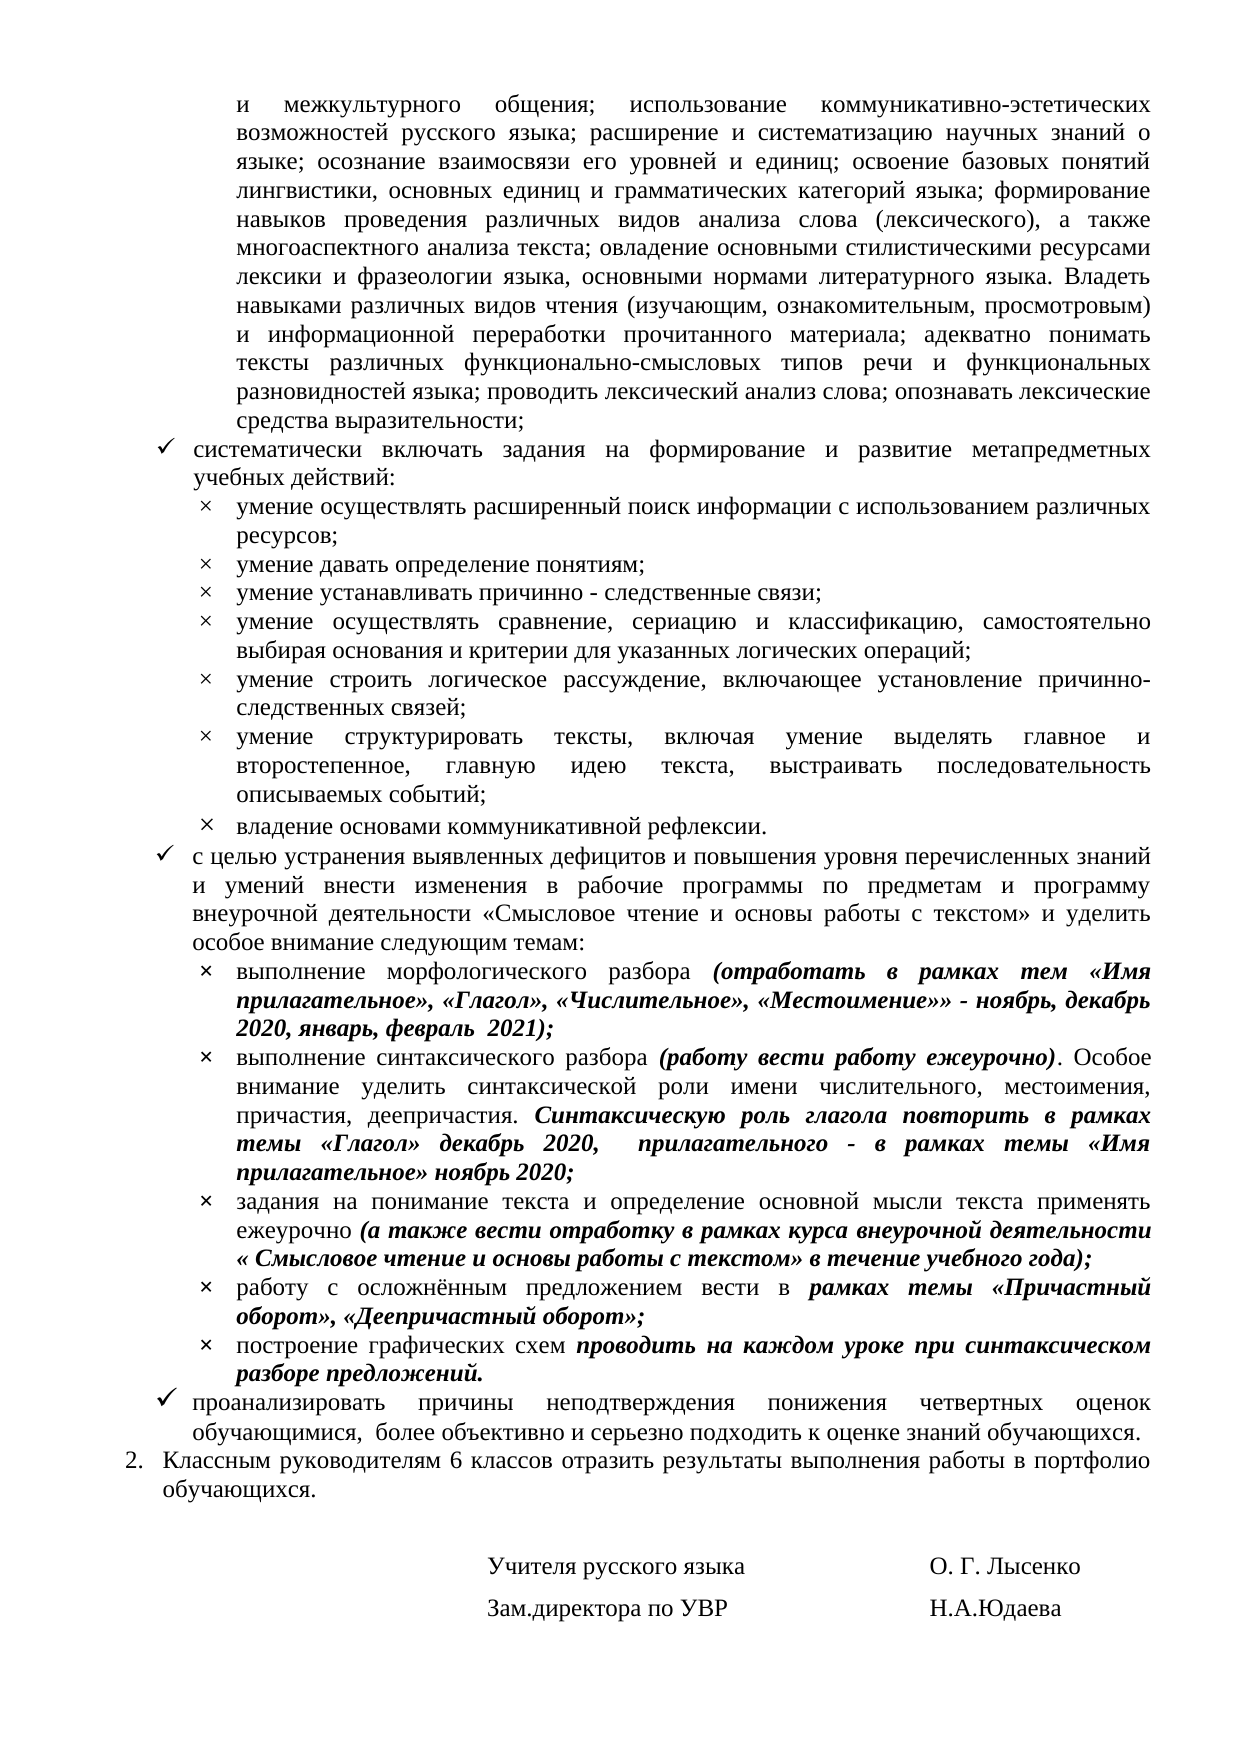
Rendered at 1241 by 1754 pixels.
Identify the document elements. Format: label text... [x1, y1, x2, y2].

list умение осуществлять сравнение, сериацию и классификацию, самостоятельно выбирая основания и критерии для указанных логических операций; [199, 606, 1152, 664]
list работу с осложнённым предложением вести в рамках темы «Причастный оборот», «Деепричастный оборот»; [199, 1272, 1152, 1330]
list выполнение синтаксического разбора (работу вести работу ежеурочно). Особое внимание уделить синтаксической роли имени числительного, местоимения, причастия, деепричастия. Синтаксическую роль глагола повторить в рамках темы «Глагол» декабрь 2020, прилагательного - в рамках темы «Имя прилагательное» ноябрь 2020; [199, 1042, 1152, 1186]
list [199, 89, 1152, 434]
text Зам.директора по УВР Н.А.Юдаева [413, 1593, 1152, 1622]
list задания на понимание текста и определение основной мысли текста применять ежеурочно (а также вести отработку в рамках курса внеурочной деятельности « Смысловое чтение и основы работы с текстом» в течение учебного года); [199, 1186, 1152, 1272]
list умение строить логическое рассуждение, включающее установление причинно- следственных связей; [199, 664, 1152, 721]
list построение графических схем проводить на каждом уроке при синтаксическом разборе предложений. [199, 1330, 1152, 1387]
list владение основами коммуникативной рефлексии. [199, 807, 1152, 841]
list систематически включать задания на формирование и развитие метапредметных учебных действий: [156, 434, 1152, 491]
list выполнение морфологического разбора (отработать в рамках тем «Имя прилагательное», «Глагол», «Числительное», «Местоимение»» - ноябрь, декабрь 2020, январь, февраль 2021); [199, 956, 1152, 1042]
list с целью устранения выявленных дефицитов и повышения уровня перечисленных знаний и умений внести изменения в рабочие программы по предметам и программу внеурочной деятельности «Смысловое чтение и основы работы с текстом» и уделить особое внимание следующим темам: [154, 841, 1152, 956]
list проанализировать причины неподтверждения понижения четвертных оценок обучающимися, более объективно и серьезно подходить к оценке знаний обучающихся. [154, 1387, 1152, 1446]
text Учителя русского языка О. Г. Лысенко [487, 1551, 1152, 1579]
list умение давать определение понятиям; [199, 549, 1152, 577]
list умение структурировать тексты, включая умение выделять главное и второстепенное, главную идею текста, выстраивать последовательность описываемых событий; [199, 721, 1152, 807]
list умение устанавливать причинно - следственные связи; [199, 577, 1152, 606]
list умение осуществлять расширенный поиск информации с использованием различных ресурсов; [199, 491, 1152, 549]
list Классным руководителям 6 классов отразить результаты выполнения работы в портфолио обучающихся. [125, 1446, 1152, 1503]
